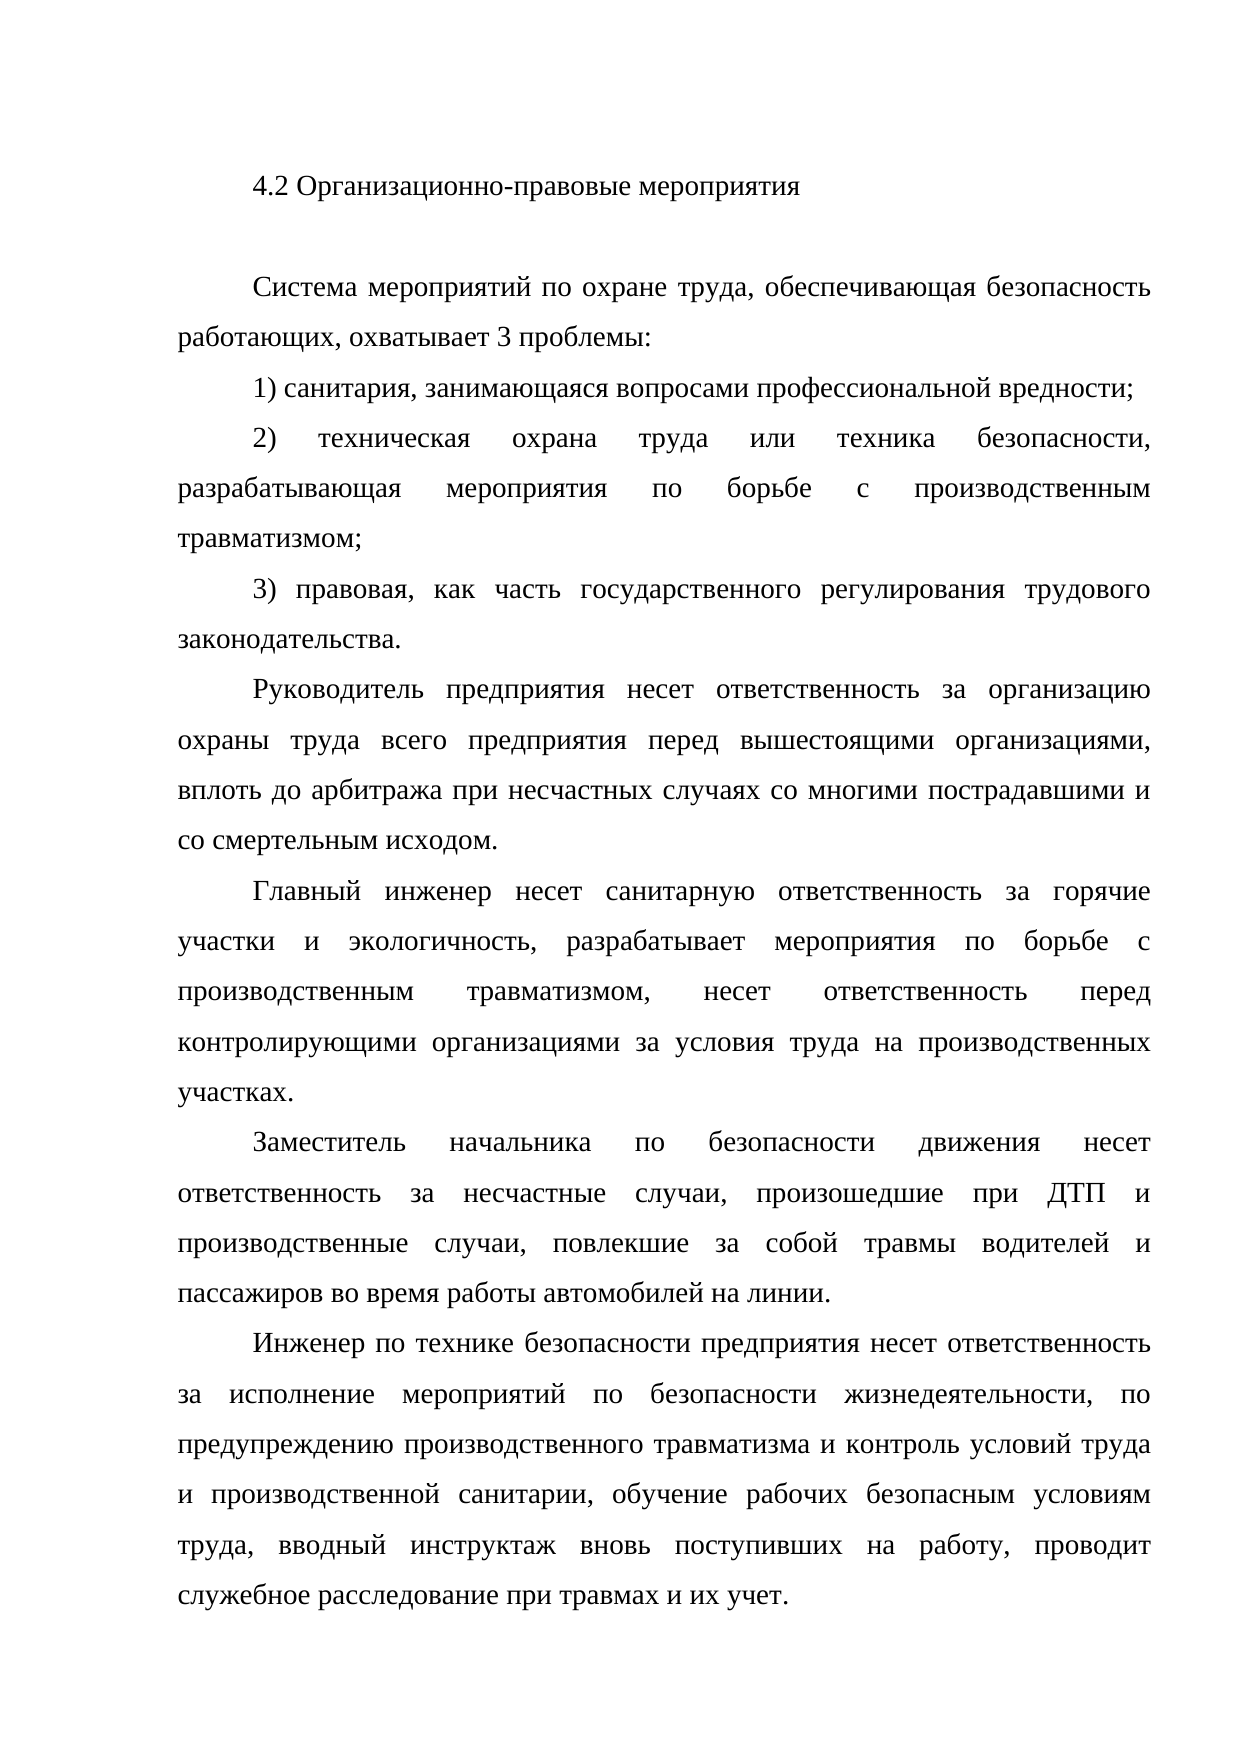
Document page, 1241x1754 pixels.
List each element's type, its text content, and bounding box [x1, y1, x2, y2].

text Главный инженер несет санитарную ответственность за горячие участки и экологичность, разрабатывает мероприятия по борьбе с производственным травматизмом, несет ответственность перед контролирующими организациями за условия труда на производственных участках. [177, 873, 1152, 1108]
text Система мероприятий по охране труда, обеспечивающая безопасность работающих, охватывает 3 проблемы: [177, 269, 1152, 353]
subtitle 4.2 Организационно-правовые мероприятия [177, 168, 1152, 202]
text 1) санитария, занимающаяся вопросами профессиональной вредности; [177, 370, 1152, 403]
text Инженер по технике безопасности предприятия несет ответственность за исполнение мероприятий по безопасности жизнедеятельности, по предупреждению производственного травматизма и контроль условий труда и производственной санитарии, обучение рабочих безопасным условиям труда, вводный инструктаж вновь поступивших на работу, проводит служебное расследование при травмах и их учет. [177, 1326, 1152, 1611]
text Заместитель начальника по безопасности движения несет ответственность за несчастные случаи, произошедшие при ДТП и производственные случаи, повлекшие за собой травмы водителей и пассажиров во время работы автомобилей на линии. [177, 1124, 1152, 1309]
text Руководитель предприятия несет ответственность за организацию охраны труда всего предприятия перед вышестоящими организациями, вплоть до арбитража при несчастных случаях со многими пострадавшими и со смертельным исходом. [177, 672, 1152, 856]
text 3) правовая, как часть государственного регулирования трудового законодательства. [177, 571, 1152, 655]
text 2) техническая охрана труда или техника безопасности, разрабатывающая мероприятия по борьбе с производственным травматизмом; [177, 420, 1152, 554]
